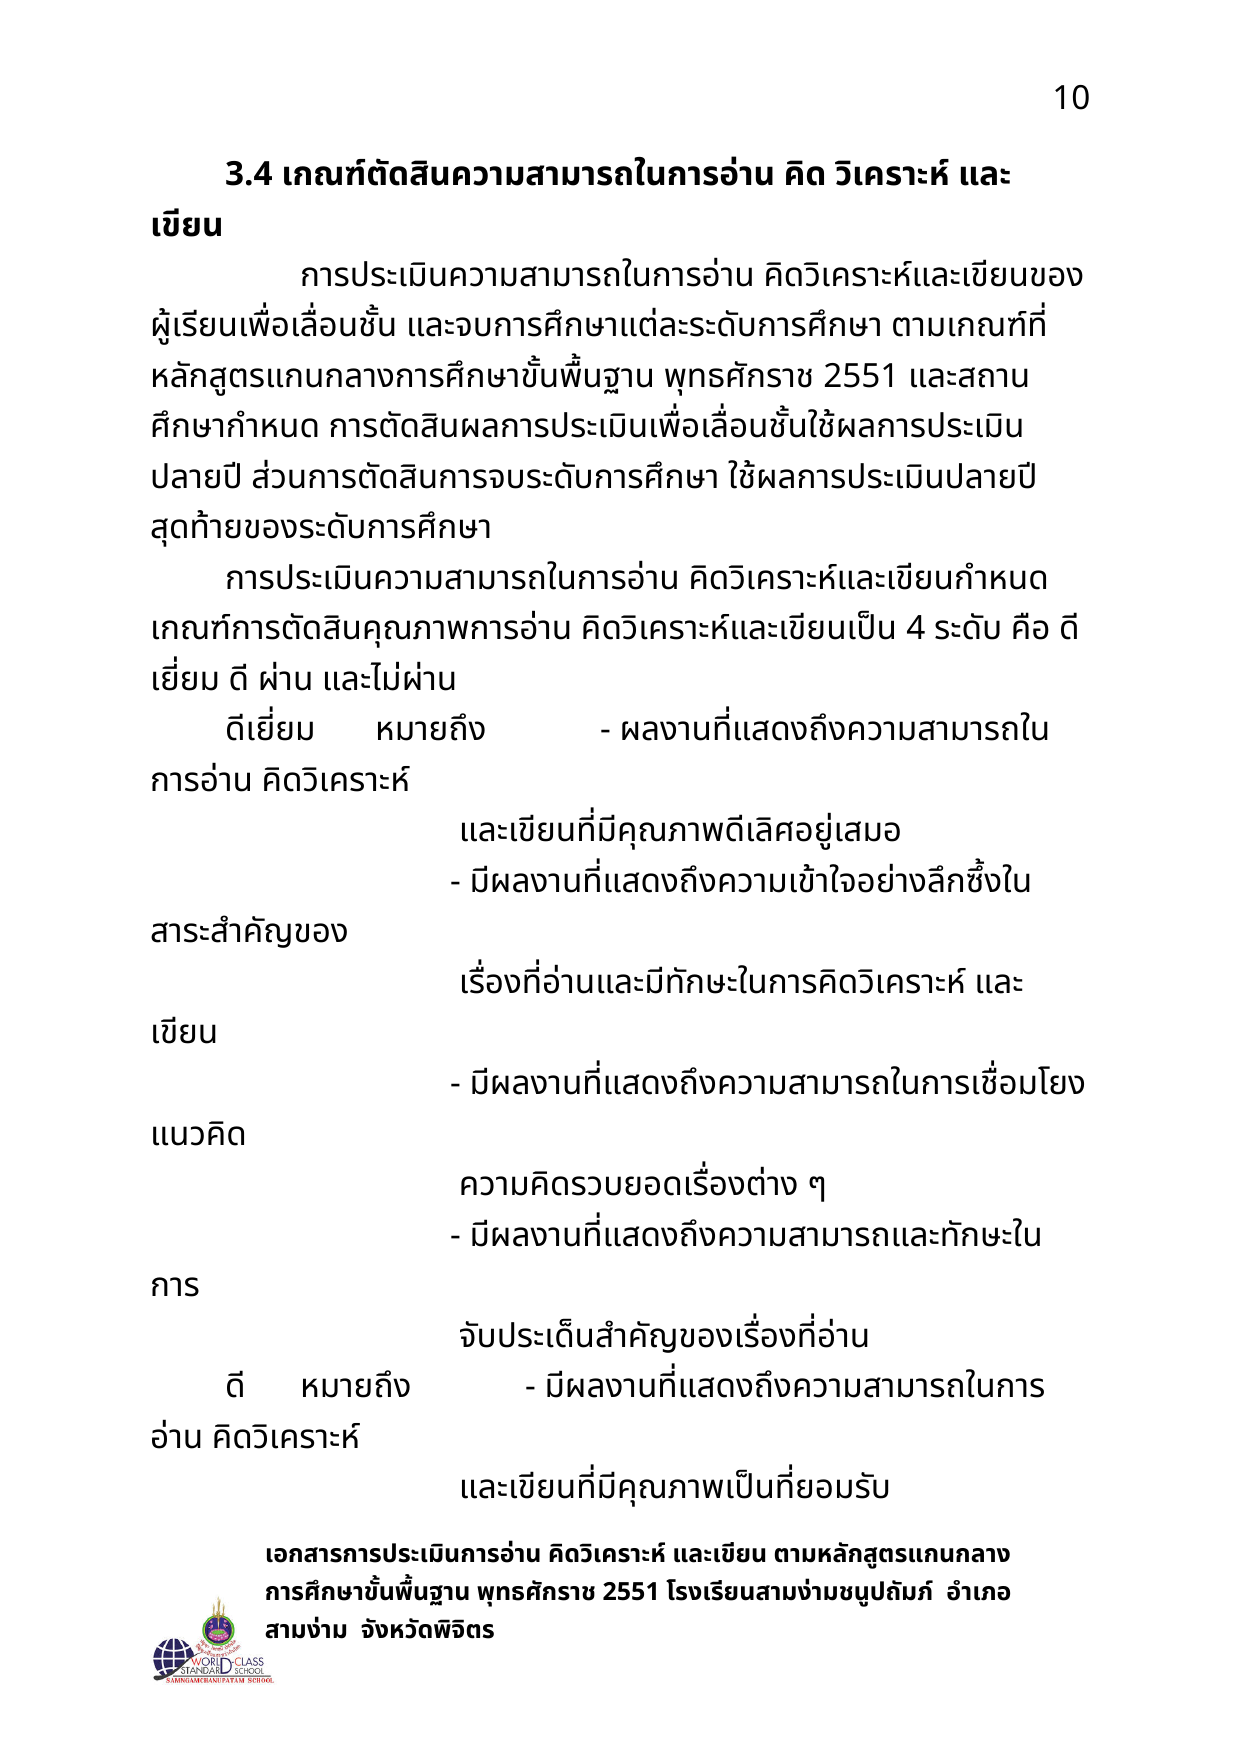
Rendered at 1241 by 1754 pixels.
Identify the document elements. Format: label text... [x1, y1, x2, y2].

text - มีผลงานที่แสดงถึงความสามารถในการเชื่อมโยงแนวคิด [150, 1059, 1090, 1160]
text ดี หมายถึง - มีผลงานที่แสดงถึงความสามารถในการอ่าน คิดวิเคราะห์ [150, 1362, 1090, 1463]
text ความคิดรวบยอดเรื่องต่าง ๆ [150, 1160, 1090, 1211]
text เรื่องที่อ่านและมีทักษะในการคิดวิเคราะห์ และเขียน [150, 958, 1090, 1059]
text การประเมินความสามารถในการอ่าน คิดวิเคราะห์และเขียนของผู้เรียนเพื่อเลื่อนชั้น และจบการศึกษาแต่ละระดับการศึกษา ตามเกณฑ์ที่หลักสูตรแกนกลางการศึกษาขั้นพื้นฐาน พุทธศักราช 2551 และสถานศึกษากำหนด การตัดสินผลการประเมินเพื่อเลื่อนชั้นใช้ผลการประเมินปลายปี ส่วนการตัดสินการจบระดับการศึกษา ใช้ผลการประเมินปลายปีสุดท้ายของระดับการศึกษา [150, 251, 1090, 554]
text จับประเด็นสำคัญของเรื่องที่อ่าน [150, 1312, 1090, 1362]
text - มีผลงานที่แสดงถึงความสามารถและทักษะในการ [150, 1211, 1090, 1312]
text และเขียนที่มีคุณภาพเป็นที่ยอมรับ [150, 1463, 1090, 1514]
text 3.4 เกณฑ์ตัดสินความสามารถในการอ่าน คิด วิเคราะห์ และเขียน [150, 150, 1090, 251]
text การประเมินความสามารถในการอ่าน คิดวิเคราะห์และเขียนกำหนดเกณฑ์การตัดสินคุณภาพการอ่าน คิดวิเคราะห์และเขียนเป็น 4 ระดับ คือ ดีเยี่ยม ดี ผ่าน และไม่ผ่าน [150, 554, 1090, 705]
picture [150, 1594, 278, 1686]
text ดีเยี่ยม หมายถึง - ผลงานที่แสดงถึงความสามารถในการอ่าน คิดวิเคราะห์ [150, 705, 1090, 806]
text และเขียนที่มีคุณภาพดีเลิศอยู่เสมอ [150, 806, 1090, 857]
text - มีผลงานที่แสดงถึงความเข้าใจอย่างลึกซึ้งในสาระสำคัญของ [150, 857, 1090, 958]
